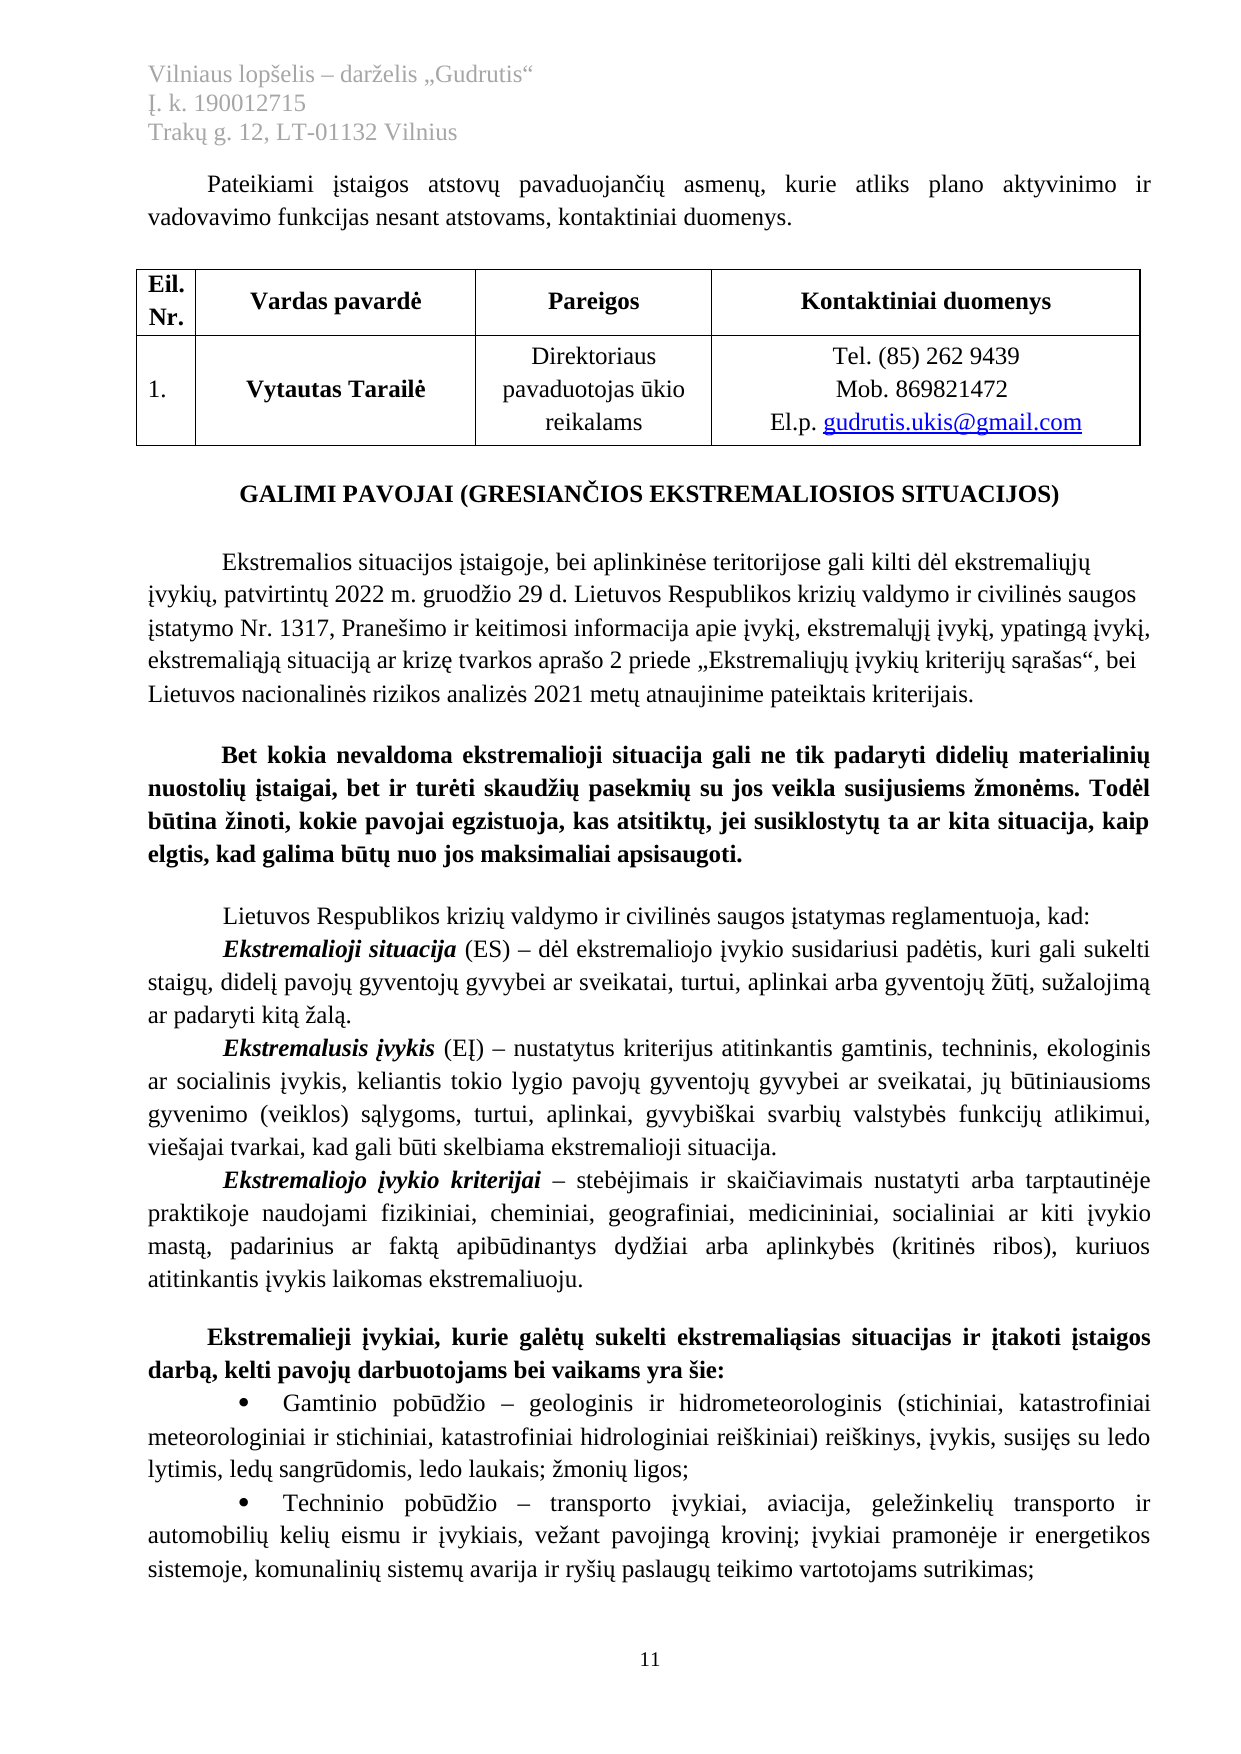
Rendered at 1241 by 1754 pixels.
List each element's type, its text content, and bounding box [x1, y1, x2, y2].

table_header Eil. Nr. [137, 270, 195, 335]
table_header Kontaktiniai duomenys [712, 270, 1139, 335]
text Ekstremaliojo įvykio kriterijai – stebėjimais ir skaičiavimais nustatyti arba tarptautinėje praktikoje naudojami fizikiniai, cheminiai, geografiniai, medicininiai, socialiniai ar kiti įvykio mastą, padarinius ar faktą apibūdinantys dydžiai arba aplinkybės (kritinės ribos), kuriuos atitinkantis įvykis laikomas ekstremaliuoju. [148, 1165, 1152, 1293]
text Ekstremalieji įvykiai, kurie galėtų sukelti ekstremaliąsias situacijas ir įtakoti įstaigos darbą, kelti pavojų darbuotojams bei vaikams yra šie: [148, 1322, 1152, 1384]
table_header Pareigos [476, 270, 711, 335]
table_cell Direktoriaus pavaduotojas ūkio reikalams [476, 336, 711, 445]
table_cell Vytautas Tarailė [196, 336, 475, 445]
text Pateikiami įstaigos atstovų pavaduojančių asmenų, kurie atliks plano aktyvinimo ir vadovavimo funkcijas nesant atstovams, kontaktiniai duomenys. [148, 169, 1152, 231]
table_cell 1. [137, 336, 195, 445]
list Techninio pobūdžio – transporto įvykiai, aviacija, geležinkelių transporto ir automobilių kelių eismu ir įvykiais, vežant pavojingą krovinį; įvykiai pramonėje ir energetikos sistemoje, komunalinių sistemų avarija ir ryšių paslaugų teikimo vartotojams sutrikimas; [148, 1488, 1152, 1582]
text Ekstremalioji situacija (ES) – dėl ekstremaliojo įvykio susidariusi padėtis, kuri gali sukelti staigų, didelį pavojų gyventojų gyvybei ar sveikatai, turtui, aplinkai arba gyventojų žūtį, sužalojimą ar padaryti kitą žalą. [148, 934, 1152, 1029]
table_cell Tel. (85) 262 9439 Mob. 869821472 El.p. gudrutis.ukis@gmail.com [712, 336, 1139, 445]
text Ekstremalios situacijos įstaigoje, bei aplinkinėse teritorijose gali kilti dėl ekstremaliųjų įvykių, patvirtintų 2022 m. gruodžio 29 d. Lietuvos Respublikos krizių valdymo ir civilinės saugos įstatymo Nr. 1317, Pranešimo ir keitimosi informacija apie įvykį, ekstremalųjį įvykį, ypatingą įvykį, ekstremaliąją situaciją ar krizę tvarkos aprašo 2 priede „Ekstremaliųjų įvykių kriterijų sąrašas“, bei Lietuvos nacionalinės rizikos analizės 2021 metų atnaujinime pateiktais kriterijais. [148, 547, 1152, 707]
text Ekstremalusis įvykis (EĮ) – nustatytus kriterijus atitinkantis gamtinis, techninis, ekologinis ar socialinis įvykis, keliantis tokio lygio pavojų gyventojų gyvybei ar sveikatai, jų būtiniausioms gyvenimo (veiklos) sąlygoms, turtui, aplinkai, gyvybiškai svarbių valstybės funkcijų atlikimui, viešajai tvarkai, kad gali būti skelbiama ekstremalioji situacija. [148, 1033, 1152, 1161]
subtitle GALIMI PAVOJAI (GRESIANČIOS EKSTREMALIOSIOS SITUACIJOS) [148, 479, 1152, 508]
table_header Vardas pavardė [196, 270, 475, 335]
text Lietuvos Respublikos krizių valdymo ir civilinės saugos įstatymas reglamentuoja, kad: [148, 901, 1152, 930]
text Bet kokia nevaldoma ekstremalioji situacija gali ne tik padaryti didelių materialinių nuostolių įstaigai, bet ir turėti skaudžių pasekmių su jos veikla susijusiems žmonėms. Todėl būtina žinoti, kokie pavojai egzistuoja, kas atsitiktų, jei susiklostytų ta ar kita situacija, kaip elgtis, kad galima būtų nuo jos maksimaliai apsisaugoti. [148, 740, 1152, 868]
list Gamtinio pobūdžio – geologinis ir hidrometeorologinis (stichiniai, katastrofiniai meteorologiniai ir stichiniai, katastrofiniai hidrologiniai reiškiniai) reiškinys, įvykis, susijęs su ledo lytimis, ledų sangrūdomis, ledo laukais; žmonių ligos; [148, 1388, 1152, 1483]
